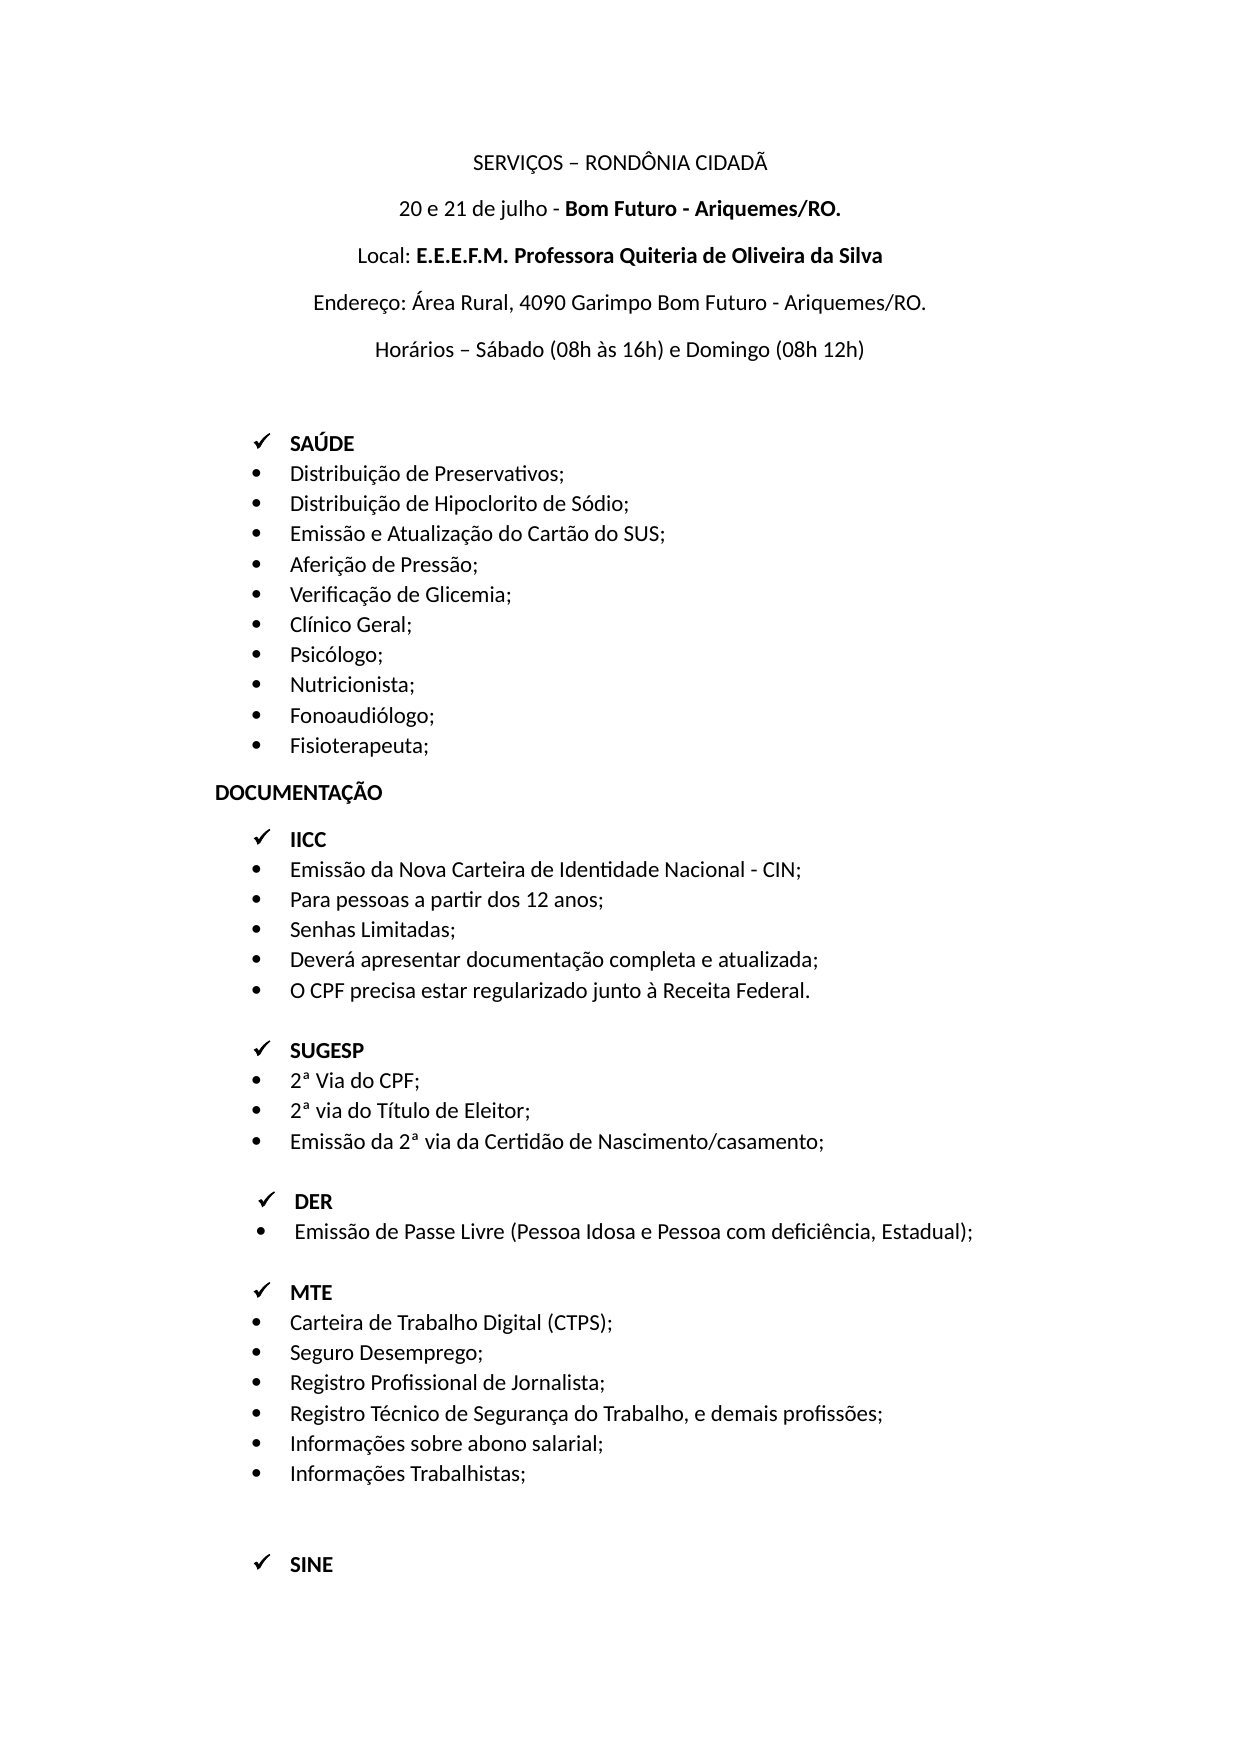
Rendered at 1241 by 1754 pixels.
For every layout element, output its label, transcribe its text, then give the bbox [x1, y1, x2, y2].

list Senhas Limitadas; [252, 915, 1063, 943]
list Emissão da 2ª via da Certidão de Nascimento/casamento; [252, 1127, 1063, 1155]
list Distribuição de Preservativos; [252, 459, 1063, 487]
list Informações sobre abono salarial; [252, 1429, 1063, 1457]
list Fonoaudiólogo; [252, 701, 1063, 729]
text Endereço: Área Rural, 4090 Garimpo Bom Futuro - Ariquemes/RO. [177, 288, 1063, 316]
list Fisioterapeuta; [252, 731, 1063, 759]
list Emissão e Atualização do Cartão do SUS; [252, 519, 1063, 547]
text Local: E.E.E.F.M. Professora Quiteria de Oliveira da Silva [177, 241, 1063, 269]
list Clínico Geral; [252, 610, 1063, 638]
text 20 e 21 de julho - Bom Futuro - Ariquemes/RO. [177, 194, 1063, 222]
list Emissão da Nova Carteira de Identidade Nacional - CIN; [252, 855, 1063, 883]
list Aferição de Pressão; [252, 550, 1063, 578]
list Nutricionista; [252, 671, 1063, 698]
list Verificação de Glicemia; [252, 580, 1063, 608]
list Emissão de Passe Livre (Pessoa Idosa e Pessoa com deficiência, Estadual); [257, 1217, 1063, 1245]
list Para pessoas a partir dos 12 anos; [252, 885, 1063, 913]
list Deverá apresentar documentação completa e atualizada; [252, 946, 1063, 973]
list SAÚDE [252, 429, 1063, 457]
list Registro Técnico de Segurança do Trabalho, e demais profissões; [252, 1399, 1063, 1427]
text SERVIÇOS – RONDÔNIA CIDADÃ [177, 148, 1063, 176]
list 2ª Via do CPF; [252, 1066, 1063, 1094]
list Carteira de Trabalho Digital (CTPS); [252, 1308, 1063, 1336]
list Seguro Desemprego; [252, 1338, 1063, 1366]
list DER [257, 1187, 1063, 1215]
list SINE [252, 1550, 1063, 1578]
list Psicólogo; [252, 640, 1063, 668]
list SUGESP [252, 1036, 1063, 1064]
list Distribuição de Hipoclorito de Sódio; [252, 489, 1063, 517]
text DOCUMENTAÇÃO [215, 778, 1063, 806]
list Registro Profissional de Jornalista; [252, 1368, 1063, 1396]
list Informações Trabalhistas; [252, 1459, 1063, 1487]
list IICC [252, 825, 1063, 853]
list MTE [252, 1278, 1063, 1306]
text Horários – Sábado (08h às 16h) e Domingo (08h 12h) [177, 335, 1063, 363]
list O CPF precisa estar regularizado junto à Receita Federal. [252, 976, 1063, 1004]
list 2ª via do Título de Eleitor; [252, 1097, 1063, 1124]
